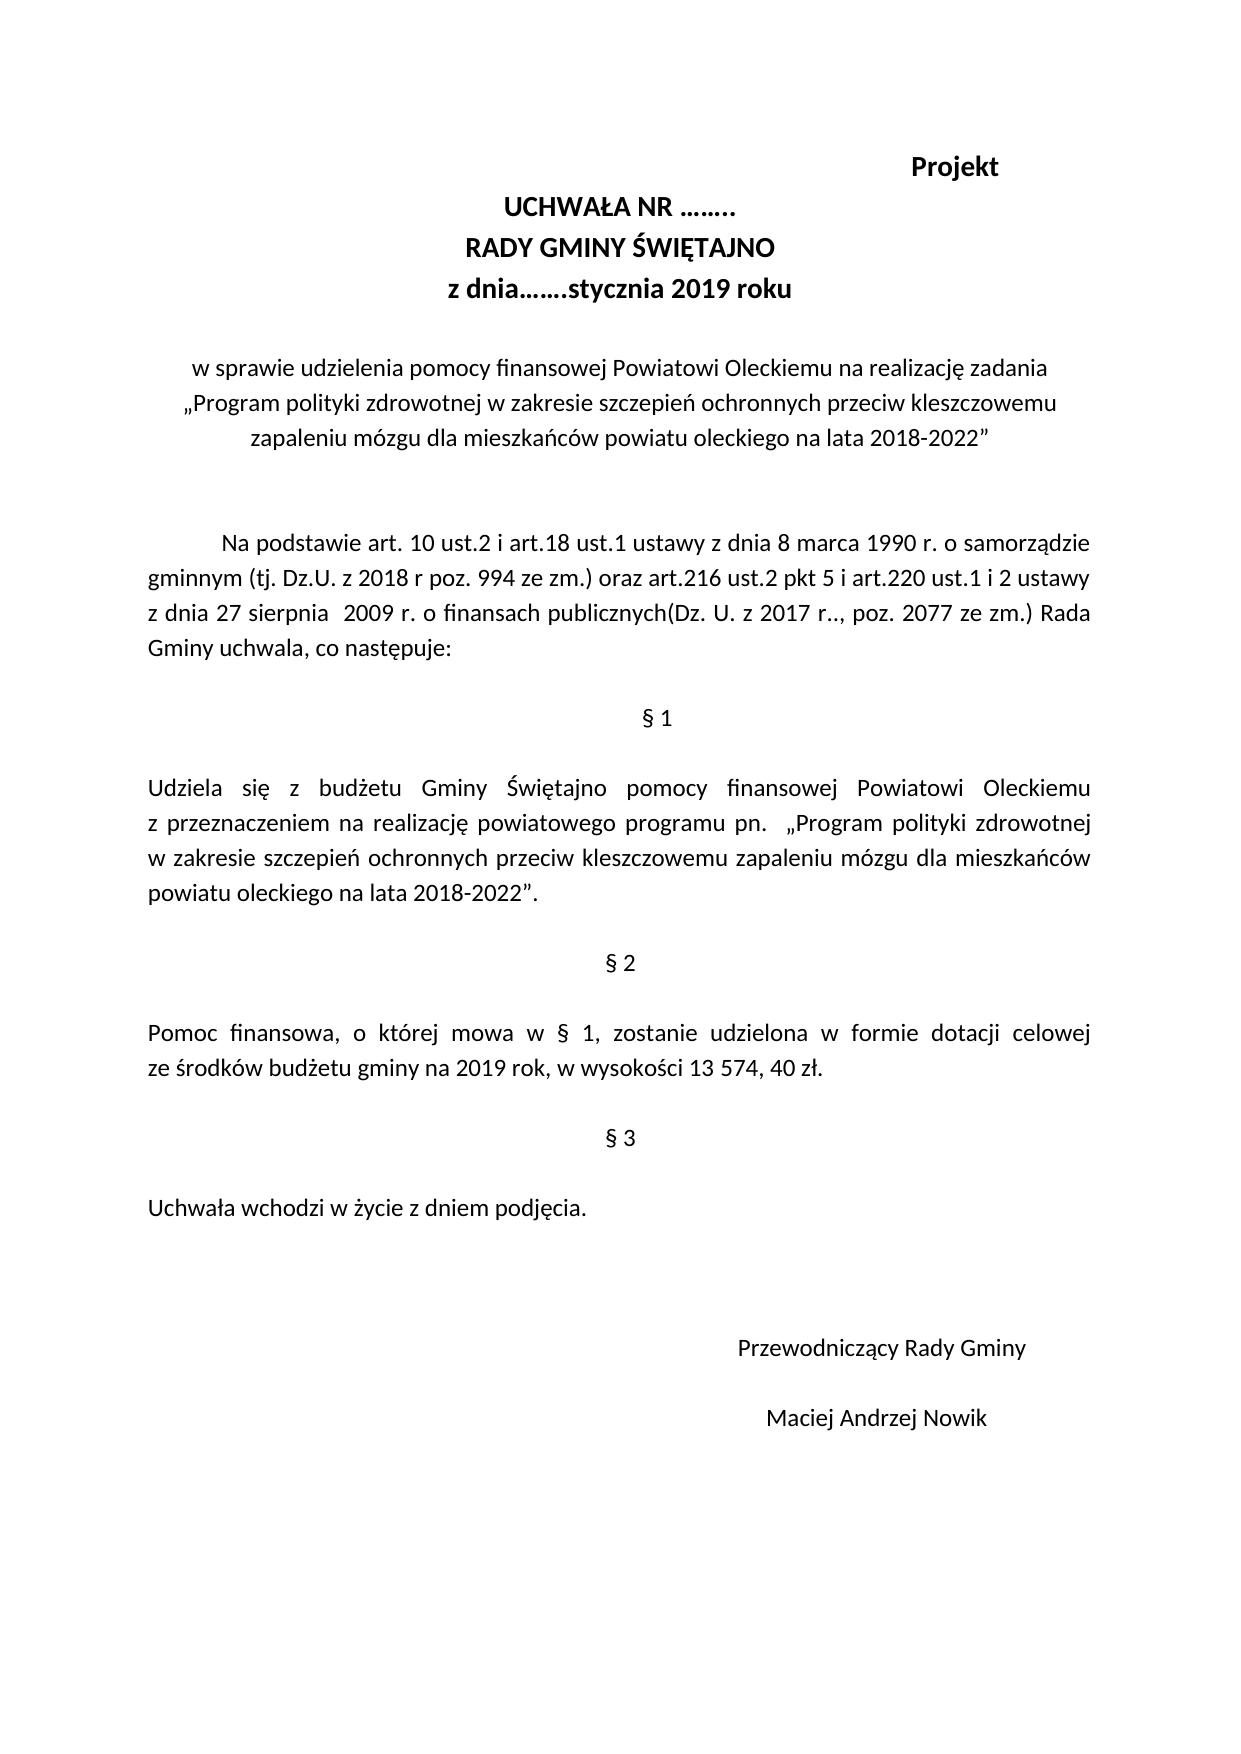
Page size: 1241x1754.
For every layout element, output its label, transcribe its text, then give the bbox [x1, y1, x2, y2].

text Pomoc finansowa, o której mowa w § 1, zostanie udzielona w formie dotacji celowej ze środków budżetu gminy na 2019 rok, w wysokości 13 574, 40 zł. [148, 1017, 1093, 1083]
text Projekt [148, 148, 1093, 183]
text UCHWAŁA NR …….. [148, 188, 1093, 224]
text Przewodniczący Rady Gminy [664, 1332, 1093, 1363]
text RADY GMINY ŚWIĘTAJNO [148, 229, 1093, 265]
text Maciej Andrzej Nowik [738, 1402, 1093, 1433]
text w sprawie udzielenia pomocy finansowej Powiatowi Oleckiemu na realizację zadania „Program polityki zdrowotnej w zakresie szczepień ochronnych przeciw kleszczowemu zapaleniu mózgu dla mieszkańców powiatu oleckiego na lata 2018-2022” [148, 352, 1093, 453]
text Uchwała wchodzi w życie z dniem podjęcia. [148, 1192, 1093, 1223]
text § 2 [148, 947, 1093, 978]
text § 1 [148, 702, 1093, 733]
text z dnia…….stycznia 2019 roku [148, 270, 1093, 306]
text § 3 [148, 1122, 1093, 1153]
text Na podstawie art. 10 ust.2 i art.18 ust.1 ustawy z dnia 8 marca 1990 r. o samorządzie gminnym (tj. Dz.U. z 2018 r poz. 994 ze zm.) oraz art.216 ust.2 pkt 5 i art.220 ust.1 i 2 ustawy z dnia 27 sierpnia 2009 r. o finansach publicznych(Dz. U. z 2017 r.., poz. 2077 ze zm.) Rada Gminy uchwala, co następuje: [148, 527, 1093, 663]
text Udziela się z budżetu Gminy Świętajno pomocy finansowej Powiatowi Oleckiemu z przeznaczeniem na realizację powiatowego programu pn. „Program polityki zdrowotnej w zakresie szczepień ochronnych przeciw kleszczowemu zapaleniu mózgu dla mieszkańców powiatu oleckiego na lata 2018-2022”. [148, 772, 1093, 908]
